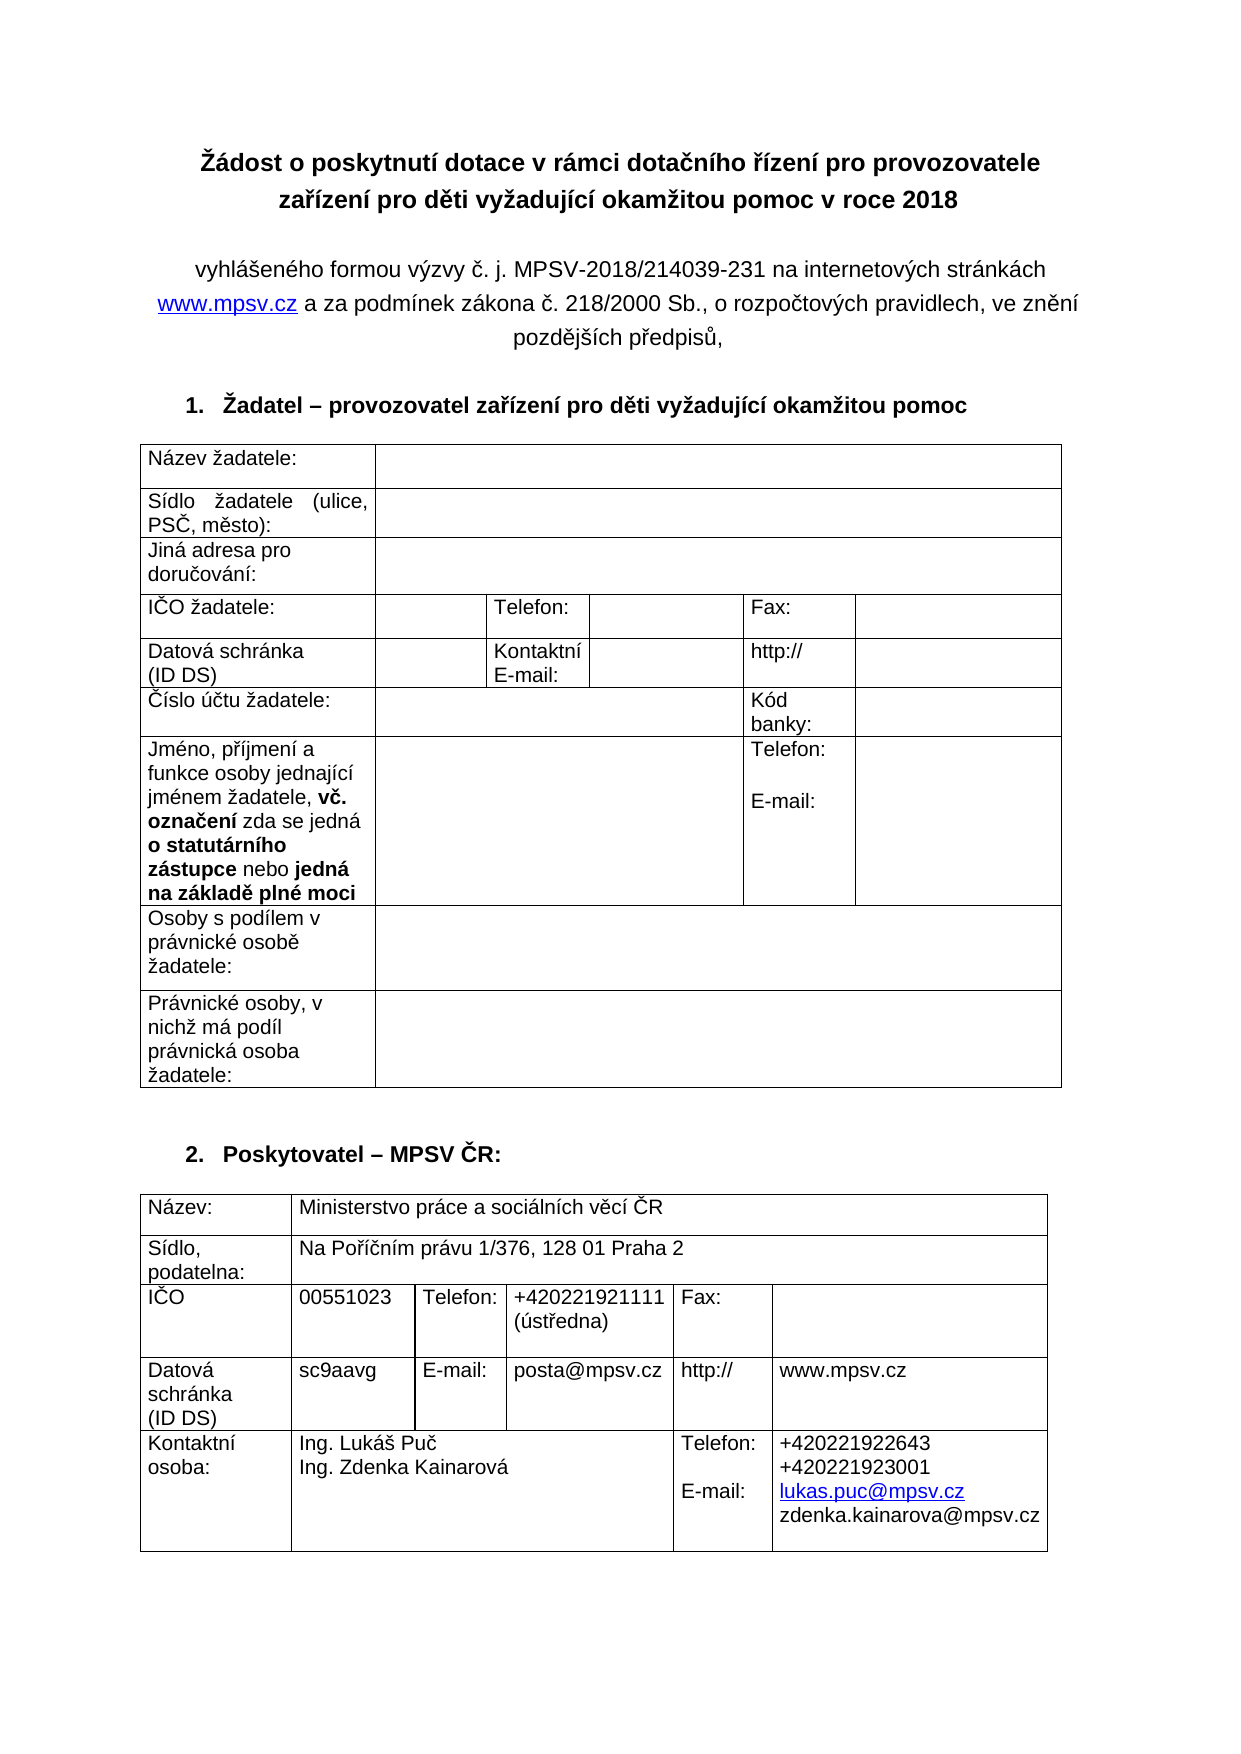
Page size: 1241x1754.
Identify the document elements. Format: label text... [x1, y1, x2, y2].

table_header Název: [141, 1195, 291, 1235]
table_cell Sídlo žadatele (ulice, PSČ, město): [141, 489, 375, 537]
table_cell Datová schránka (ID DS) [141, 1358, 291, 1430]
table_cell [856, 737, 1061, 904]
list Žadatel – provozovatel zařízení pro děti vyžadující okamžitou pomoc [185, 392, 1093, 418]
table_cell [376, 688, 743, 736]
table_cell [376, 489, 1061, 537]
table_cell Sídlo, podatelna: [141, 1236, 291, 1284]
table_cell IČO žadatele: [141, 595, 375, 638]
table_cell [376, 595, 486, 638]
table_cell +420221922643 +420221923001 lukas.puc@mpsv.cz zdenka.kainarova@mpsv.cz [773, 1431, 1047, 1551]
table_cell 00551023 [292, 1285, 414, 1357]
table_cell Kontaktní E-mail: [487, 639, 589, 687]
table_cell [856, 639, 1061, 687]
table_cell [376, 538, 1061, 594]
table_cell [590, 639, 743, 687]
table_cell [376, 737, 743, 904]
table_cell Telefon: [416, 1285, 506, 1357]
table_cell Fax: [744, 595, 855, 638]
table_cell [856, 688, 1061, 736]
table_header Název žadatele: [141, 445, 375, 488]
table_cell www.mpsv.cz [773, 1358, 1047, 1430]
table_cell Telefon: [487, 595, 589, 638]
text Žádost o poskytnutí dotace v rámci dotačního řízení pro provozovatele zařízení pro děti vyžadující okamžitou pomoc v roce 2018 [148, 148, 1088, 213]
table_cell [376, 906, 1061, 990]
table_cell posta@mpsv.cz [507, 1358, 673, 1430]
table_cell Telefon: E-mail: [744, 737, 855, 904]
table_cell Kontaktní osoba: [141, 1431, 291, 1551]
table_cell Telefon: E-mail: [674, 1431, 772, 1551]
table_cell E-mail: [416, 1358, 506, 1430]
table_cell http:// [744, 639, 855, 687]
table_cell Číslo účtu žadatele: [141, 688, 375, 736]
table_cell [773, 1285, 1047, 1357]
table_cell Právnické osoby, v nichž má podíl právnická osoba žadatele: [141, 991, 375, 1087]
text vyhlášeného formou výzvy č. j. MPSV-2018/214039-231 na internetových stránkách www.mpsv.cz a za podmínek zákona č. 218/2000 Sb., o rozpočtových pravidlech, ve znění pozdějších předpisů, [148, 256, 1088, 350]
table_cell Kód banky: [744, 688, 855, 736]
table_cell Ing. Lukáš Puč Ing. Zdenka Kainarová [292, 1431, 673, 1551]
table_cell Jméno, příjmení a funkce osoby jednající jménem žadatele, vč. označení zda se jedná o statutárního zástupce nebo jedná na základě plné moci [141, 737, 375, 904]
table_cell +420221921111 (ústředna) [507, 1285, 673, 1357]
table_cell IČO [141, 1285, 291, 1357]
table_cell Na Poříčním právu 1/376, 128 01 Praha 2 [292, 1236, 1047, 1284]
table_cell [376, 639, 486, 687]
table_cell [590, 595, 743, 638]
table_cell Datová schránka (ID DS) [141, 639, 375, 687]
table_header Ministerstvo práce a sociálních věcí ČR [292, 1195, 1047, 1235]
table_cell sc9aavg [292, 1358, 414, 1430]
table_cell Osoby s podílem v právnické osobě žadatele: [141, 906, 375, 990]
list Poskytovatel – MPSV ČR: [185, 1141, 1093, 1167]
table_header [376, 445, 1061, 488]
table_cell Fax: [674, 1285, 772, 1357]
table_cell [856, 595, 1061, 638]
table_cell http:// [674, 1358, 772, 1430]
table_cell Jiná adresa pro doručování: [141, 538, 375, 594]
table_cell [376, 991, 1061, 1087]
